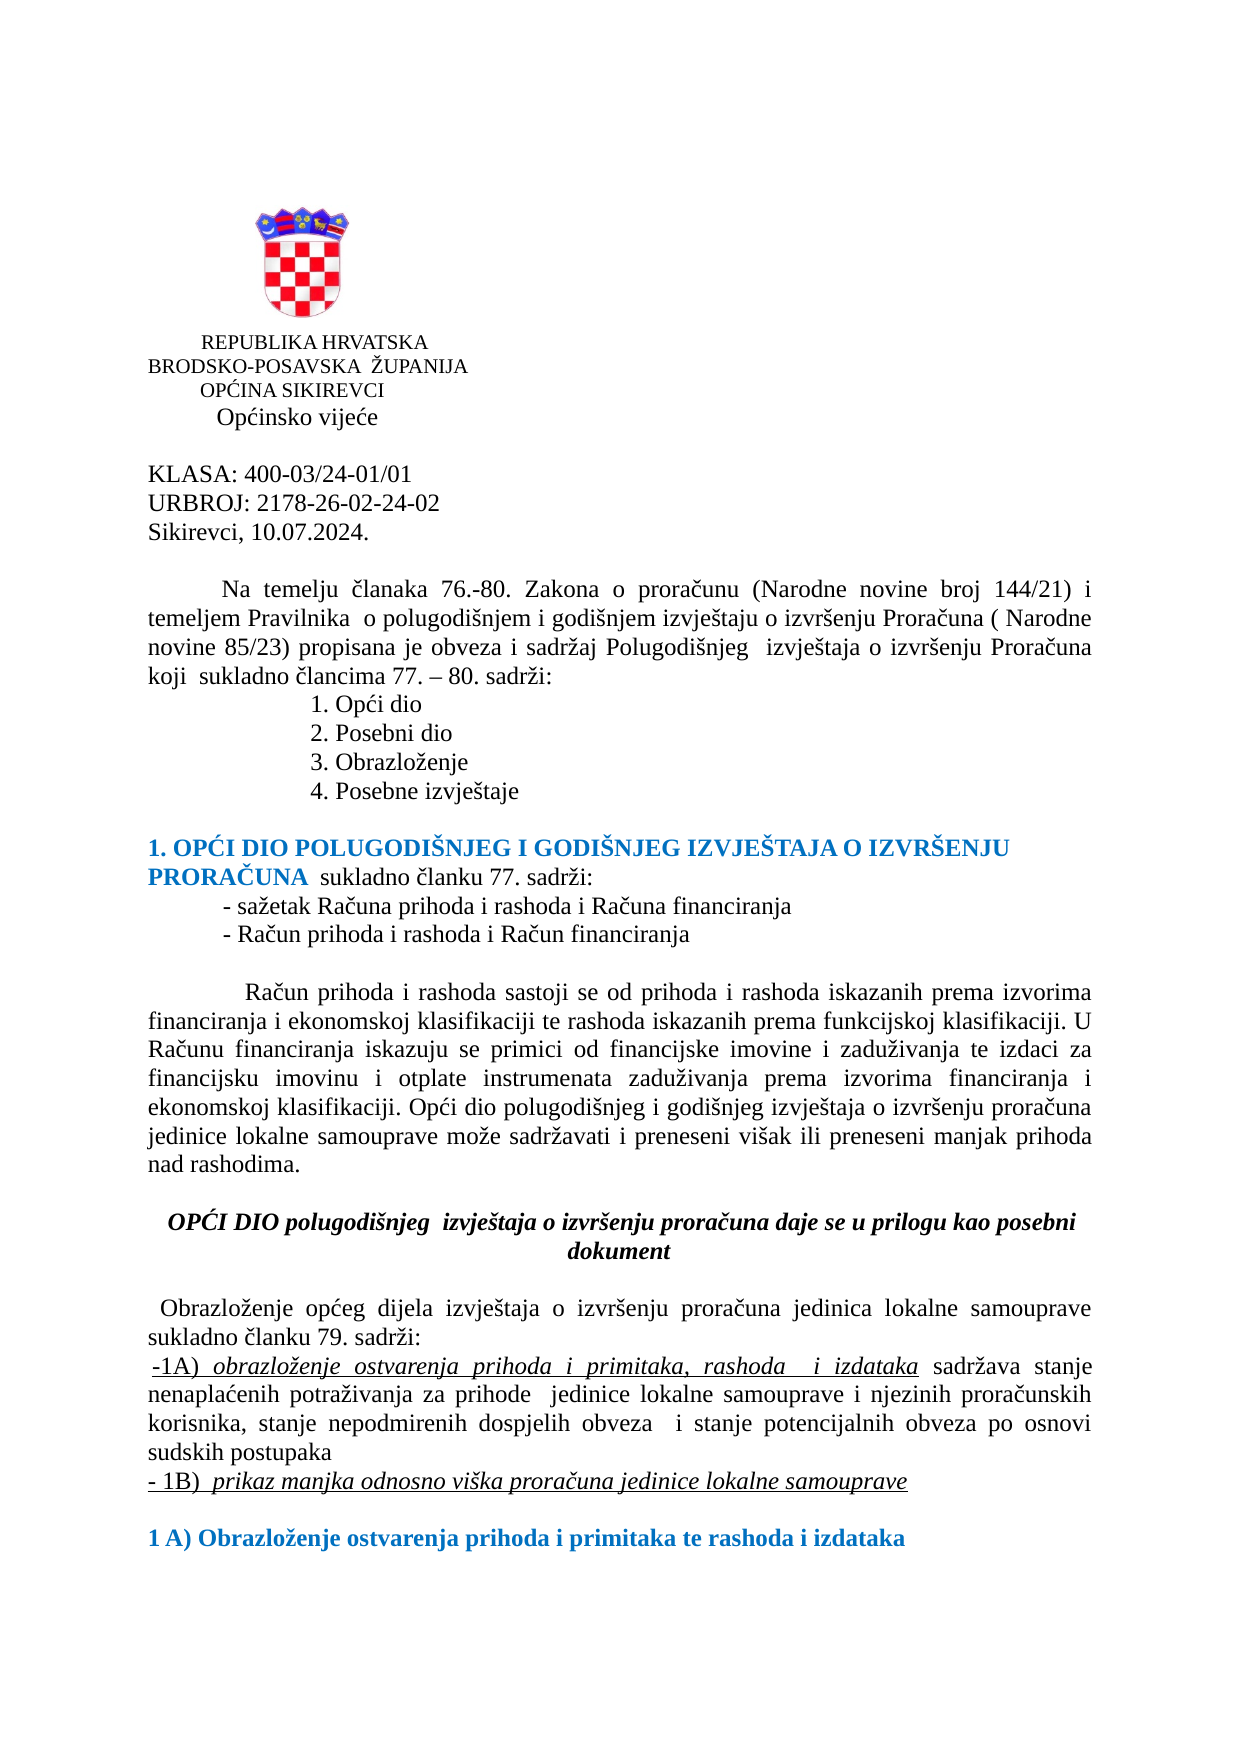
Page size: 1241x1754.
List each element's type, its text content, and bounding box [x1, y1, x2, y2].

text - 1B) prikaz manjka odnosno viška proračuna jedinice lokalne samouprave [148, 1466, 1093, 1494]
text 1 A) Obrazloženje ostvarenja prihoda i primitaka te rashoda i izdataka [148, 1523, 1093, 1552]
text Na temelju članaka 76.-80. Zakona o proračunu (Narodne novine broj 144/21) i temeljem Pravilnika o polugodišnjem i godišnjem izvještaju o izvršenju Proračuna ( Narodne novine 85/23) propisana je obveza i sadržaj Polugodišnjeg izvještaja o izvršenju Proračuna koji sukladno člancima 77. – 80. sadrži: [148, 574, 1093, 689]
text BRODSKO-POSAVSKA ŽUPANIJA [148, 354, 1093, 378]
text -1A) obrazloženje ostvarenja prihoda i primitaka, rashoda i izdataka sadržava stanje nenaplaćenih potraživanja za prihode jedinice lokalne samouprave i njezinih proračunskih korisnika, stanje nepodmirenih dospjelih obveza i stanje potencijalnih obveza po osnovi sudskih postupaka [148, 1351, 1093, 1466]
text - sažetak Računa prihoda i rashoda i Računa financiranja [223, 891, 1093, 919]
text URBROJ: 2178-26-02-24-02 [148, 488, 1093, 517]
text Općinsko vijeće [148, 402, 1093, 431]
text 4. Posebne izvještaje [148, 776, 1093, 804]
text REPUBLIKA HRVATSKA [148, 330, 1093, 354]
text OPĆI DIO polugodišnjeg izvještaja o izvršenju proračuna daje se u prilogu kao posebni dokument [148, 1207, 1093, 1264]
text 1. Opći dio [148, 689, 1093, 718]
text Račun prihoda i rashoda sastoji se od prihoda i rashoda iskazanih prema izvorima financiranja i ekonomskoj klasifikaciji te rashoda iskazanih prema funkcijskoj klasifikaciji. U Računu financiranja iskazuju se primici od financijske imovine i zaduživanja te izdaci za financijsku imovinu i otplate instrumenata zaduživanja prema izvorima financiranja i ekonomskoj klasifikaciji. Opći dio polugodišnjeg i godišnjeg izvještaja o izvršenju proračuna jedinice lokalne samouprave može sadržavati i preneseni višak ili preneseni manjak prihoda nad rashodima. [148, 977, 1093, 1178]
text Sikirevci, 10.07.2024. [148, 517, 1093, 546]
text KLASA: 400-03/24-01/01 [148, 459, 1093, 488]
picture [255, 205, 350, 318]
text 1. OPĆI DIO POLUGODIŠNJEG I GODIŠNJEG IZVJEŠTAJA O IZVRŠENJU PRORAČUNA sukladno članku 77. sadrži: [148, 833, 1093, 891]
subtitle OPĆINA SIKIREVCI [148, 378, 1093, 402]
text 2. Posebni dio [148, 718, 1093, 747]
text - Račun prihoda i rashoda i Račun financiranja [223, 919, 1093, 948]
text 3. Obrazloženje [148, 747, 1093, 776]
text Obrazloženje općeg dijela izvještaja o izvršenju proračuna jedinica lokalne samouprave sukladno članku 79. sadrži: [148, 1293, 1093, 1351]
